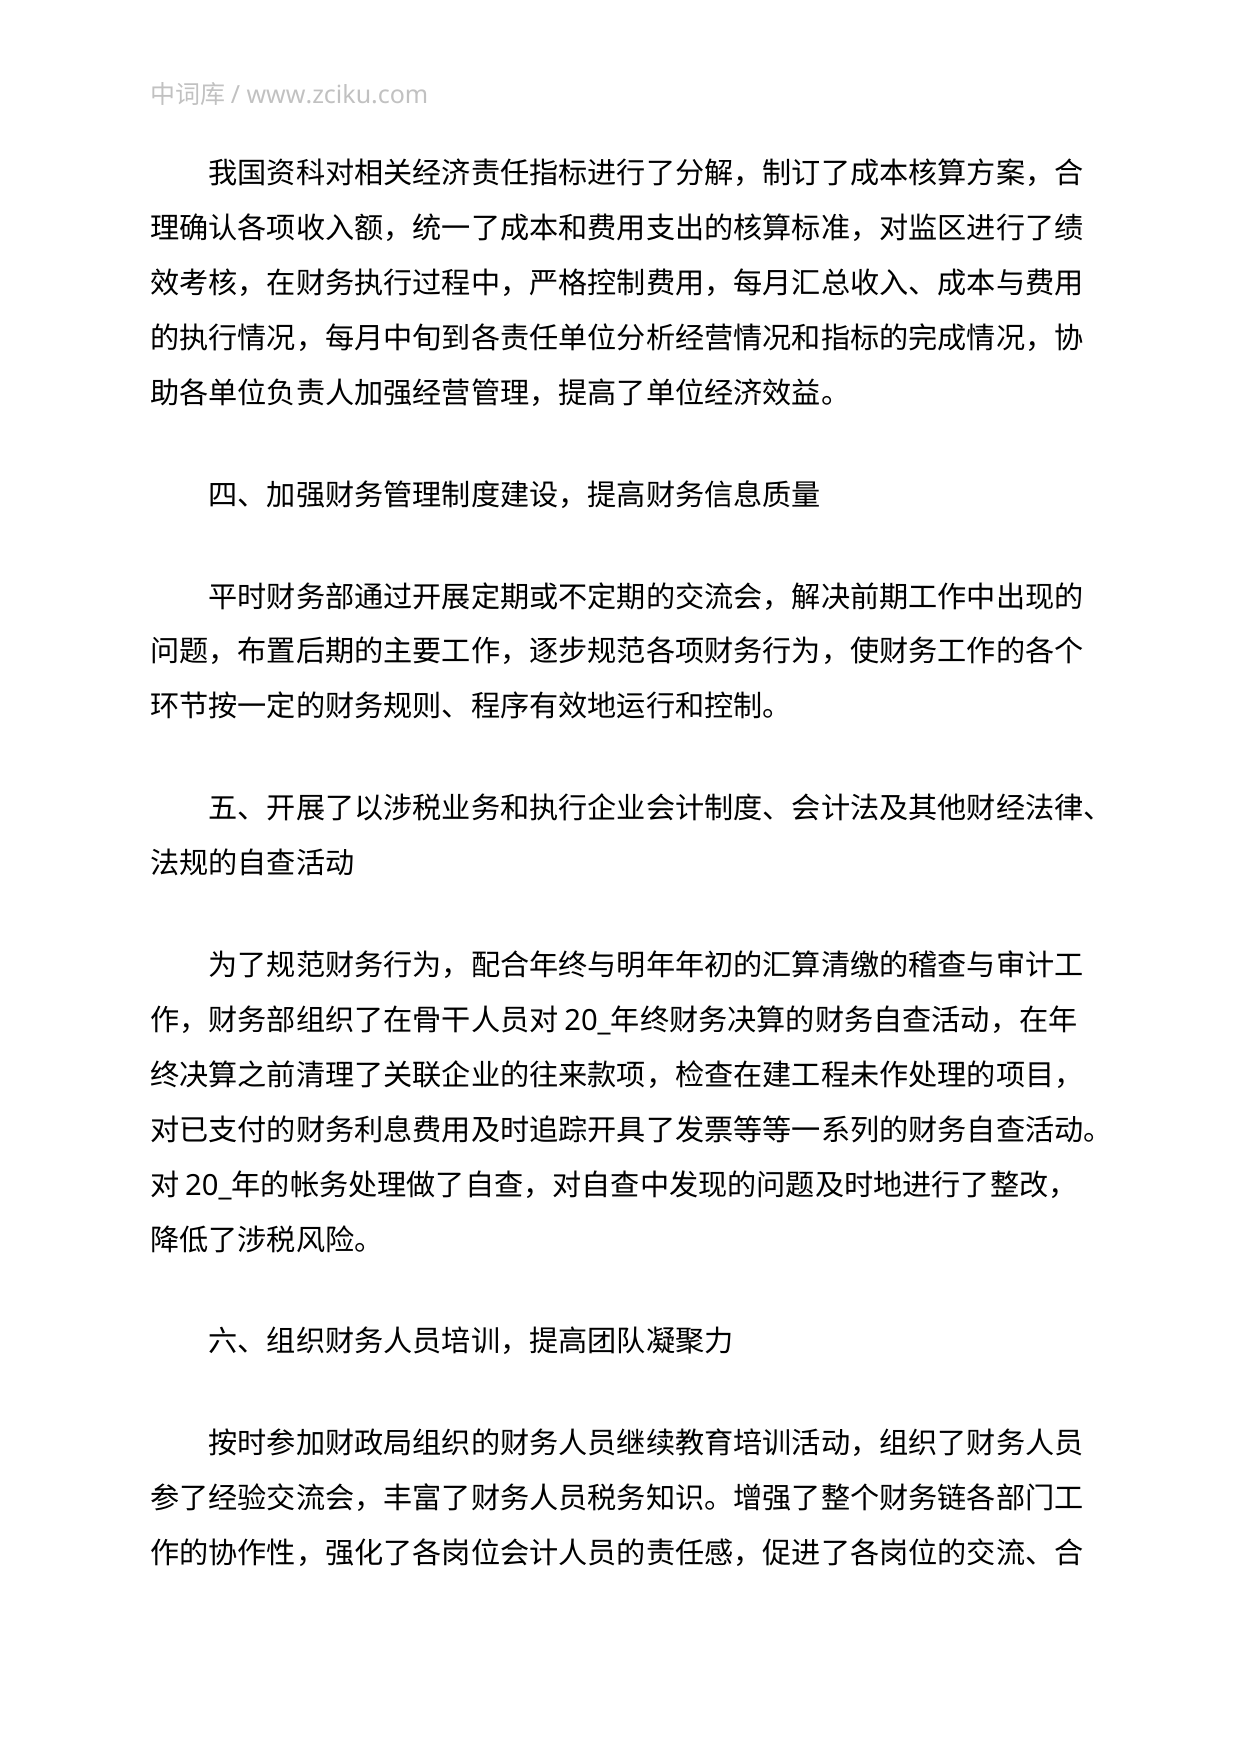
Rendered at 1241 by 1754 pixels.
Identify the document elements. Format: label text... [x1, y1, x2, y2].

text 平时财务部通过开展定期或不定期的交流会，解决前期工作中出现的问题，布置后期的主要工作，逐步规范各项财务行为，使财务工作的各个环节按一定的财务规则、程序有效地运行和控制。 [150, 573, 1090, 725]
text 我国资科对相关经济责任指标进行了分解，制订了成本核算方案，合理确认各项收入额，统一了成本和费用支出的核算标准，对监区进行了绩效考核，在财务执行过程中，严格控制费用，每月汇总收入、成本与费用的执行情况，每月中旬到各责任单位分析经营情况和指标的完成情况，协助各单位负责人加强经营管理，提高了单位经济效益。 [150, 150, 1090, 412]
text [150, 1419, 1090, 1572]
text 为了规范财务行为，配合年终与明年年初的汇算清缴的稽查与审计工作，财务部组织了在骨干人员对20_年终财务决算的财务自查活动，在年终决算之前清理了关联企业的往来款项，检查在建工程未作处理的项目，对已支付的财务利息费用及时追踪开具了发票等等一系列的财务自查活动。对20_年的帐务处理做了自查，对自查中发现的问题及时地进行了整改，降低了涉税风险。 [150, 941, 1090, 1258]
text 五、开展了以涉税业务和执行企业会计制度、会计法及其他财经法律、法规的自查活动 [150, 785, 1090, 882]
text 四、加强财务管理制度建设，提高财务信息质量 [150, 471, 1090, 514]
text 六、组织财务人员培训，提高团队凝聚力 [150, 1318, 1090, 1360]
